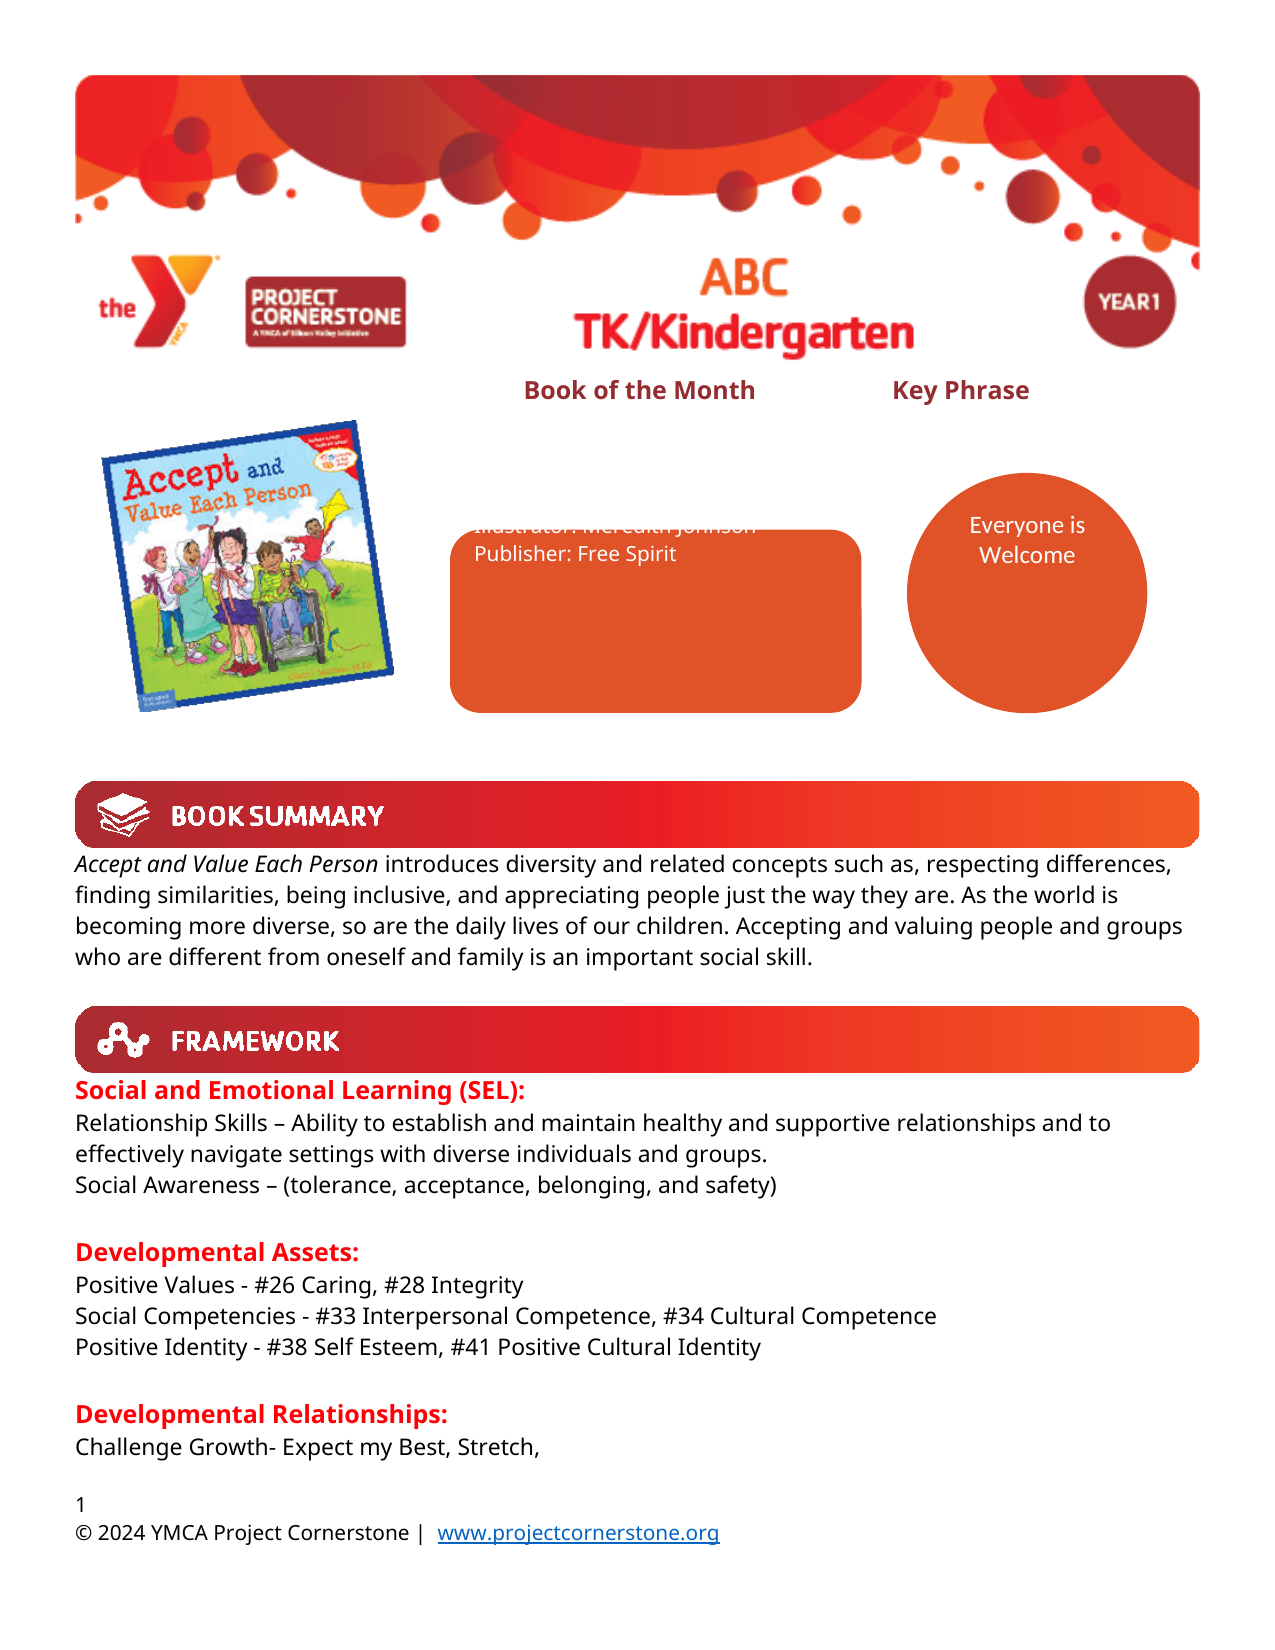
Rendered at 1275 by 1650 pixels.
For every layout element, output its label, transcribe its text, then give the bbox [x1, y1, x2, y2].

text Challenge Growth- Expect my Best, Stretch, [75, 1431, 1200, 1462]
text Positive Identity - #38 Self Esteem, #41 Positive Cultural Identity [75, 1331, 1200, 1362]
text Social and Emotional Learning (SEL): [75, 1073, 1200, 1107]
text Relationship Skills – Ability to establish and maintain healthy and supportive relationships and to effectively navigate settings with diverse individuals and groups. [75, 1107, 1200, 1169]
picture [75, 75, 1200, 373]
picture [75, 1006, 1200, 1073]
text Accept and Value Each Person introduces diversity and related concepts such as, respecting differences, finding similarities, being inclusive, and appreciating people just the way they are. As the world is becoming more diverse, so are the daily lives of our children. Accepting and valuing people and groups who are different from oneself and family is an important social skill. [75, 848, 1200, 972]
picture [102, 420, 394, 712]
text Book of the Month Key Phrase [75, 373, 1200, 407]
picture [75, 781, 1200, 848]
text Developmental Assets: [75, 1234, 1200, 1269]
text Social Competencies - #33 Interpersonal Competence, #34 Cultural Competence [75, 1300, 1200, 1331]
text Social Awareness – (tolerance, acceptance, belonging, and safety) [75, 1169, 1200, 1201]
text Positive Values - #26 Caring, #28 Integrity [75, 1269, 1200, 1300]
text Developmental Relationships: [75, 1396, 1200, 1431]
